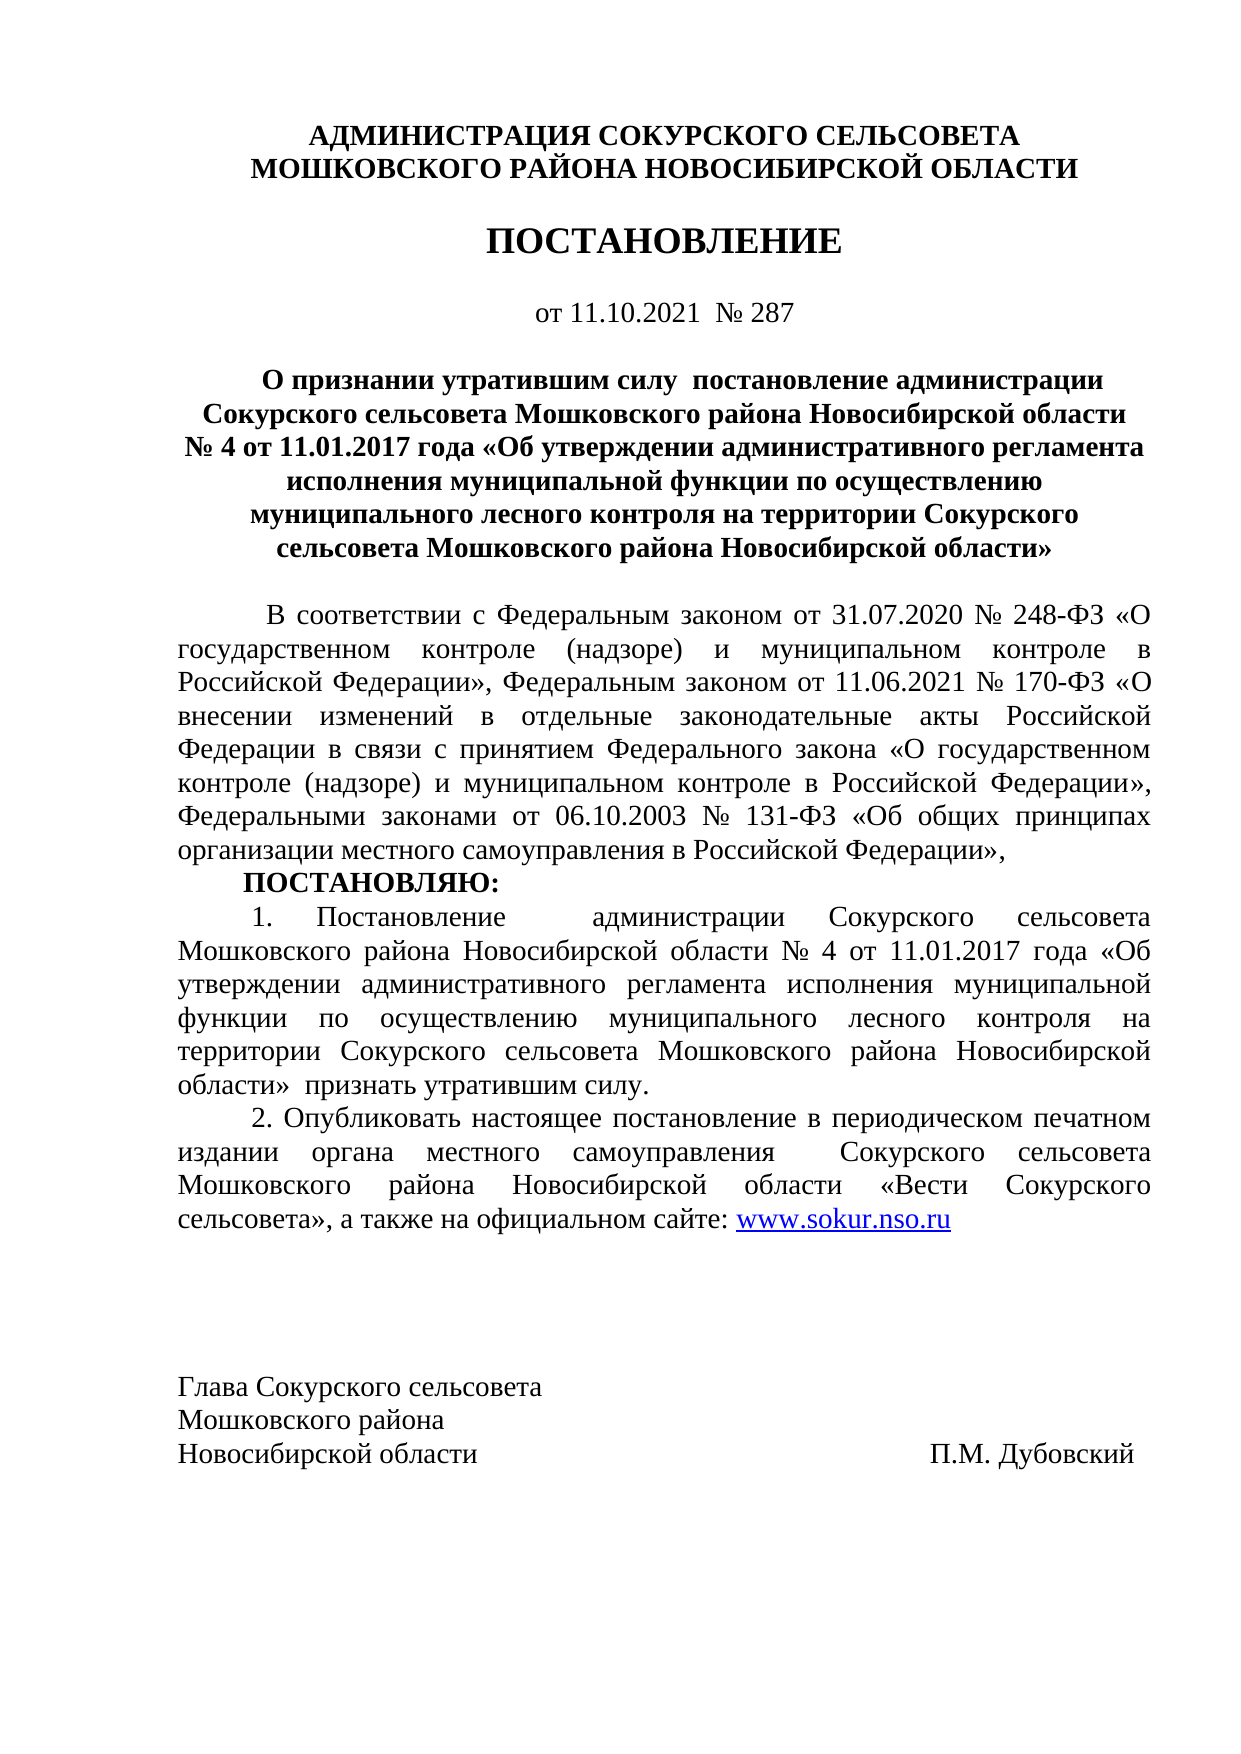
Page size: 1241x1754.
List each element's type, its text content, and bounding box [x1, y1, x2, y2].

text АДМИНИСТРАЦИЯ СОКУРСКОГО СЕЛЬСОВЕТА [177, 118, 1152, 152]
text от 11.10.2021 № 287 [177, 295, 1152, 329]
text МОШКОВСКОГО РАЙОНА НОВОСИБИРСКОЙ ОБЛАСТИ [177, 152, 1152, 185]
text 1. Постановление администрации Сокурского сельсовета Мошковского района Новосибирской области № 4 от 11.01.2017 года «Об утверждении административного регламента исполнения муниципальной функции по осуществлению муниципального лесного контроля на территории Сокурского сельсовета Мошковского района Новосибирской области» признать утратившим силу. [177, 899, 1152, 1100]
text Мошковского района [177, 1402, 1152, 1436]
subtitle ПОСТАНОВЛЕНИЕ [177, 219, 1152, 262]
text В соответствии с Федеральным законом от 31.07.2020 № 248-ФЗ «О государственном контроле (надзоре) и муниципальном контроле в Российской Федерации», Федеральным законом от 11.06.2021 № 170-ФЗ «О внесении изменений в отдельные законодательные акты Российской Федерации в связи с принятием Федерального закона «О государственном контроле (надзоре) и муниципальном контроле в Российской Федерации», Федеральными законами от 06.10.2003 № 131-ФЗ «Об общих принципах организации местного самоуправления в Российской Федерации», [177, 597, 1152, 866]
text О признании утратившим силу постановление администрации Сокурского сельсовета Мошковского района Новосибирской области № 4 от 11.01.2017 года «Об утверждении административного регламента исполнения муниципальной функции по осуществлению муниципального лесного контроля на территории Сокурского сельсовета Мошковского района Новосибирской области» [177, 362, 1152, 564]
text Глава Сокурского сельсовета [177, 1369, 1152, 1402]
text 2. Опубликовать настоящее постановление в периодическом печатном издании органа местного самоуправления Сокурского сельсовета Мошковского района Новосибирской области «Вести Сокурского сельсовета», а также на официальном сайте: www.sokur.nso.ru [177, 1100, 1152, 1234]
text Новосибирской области П.М. Дубовский [177, 1436, 1152, 1469]
text ПОСТАНОВЛЯЮ: [177, 866, 1152, 899]
